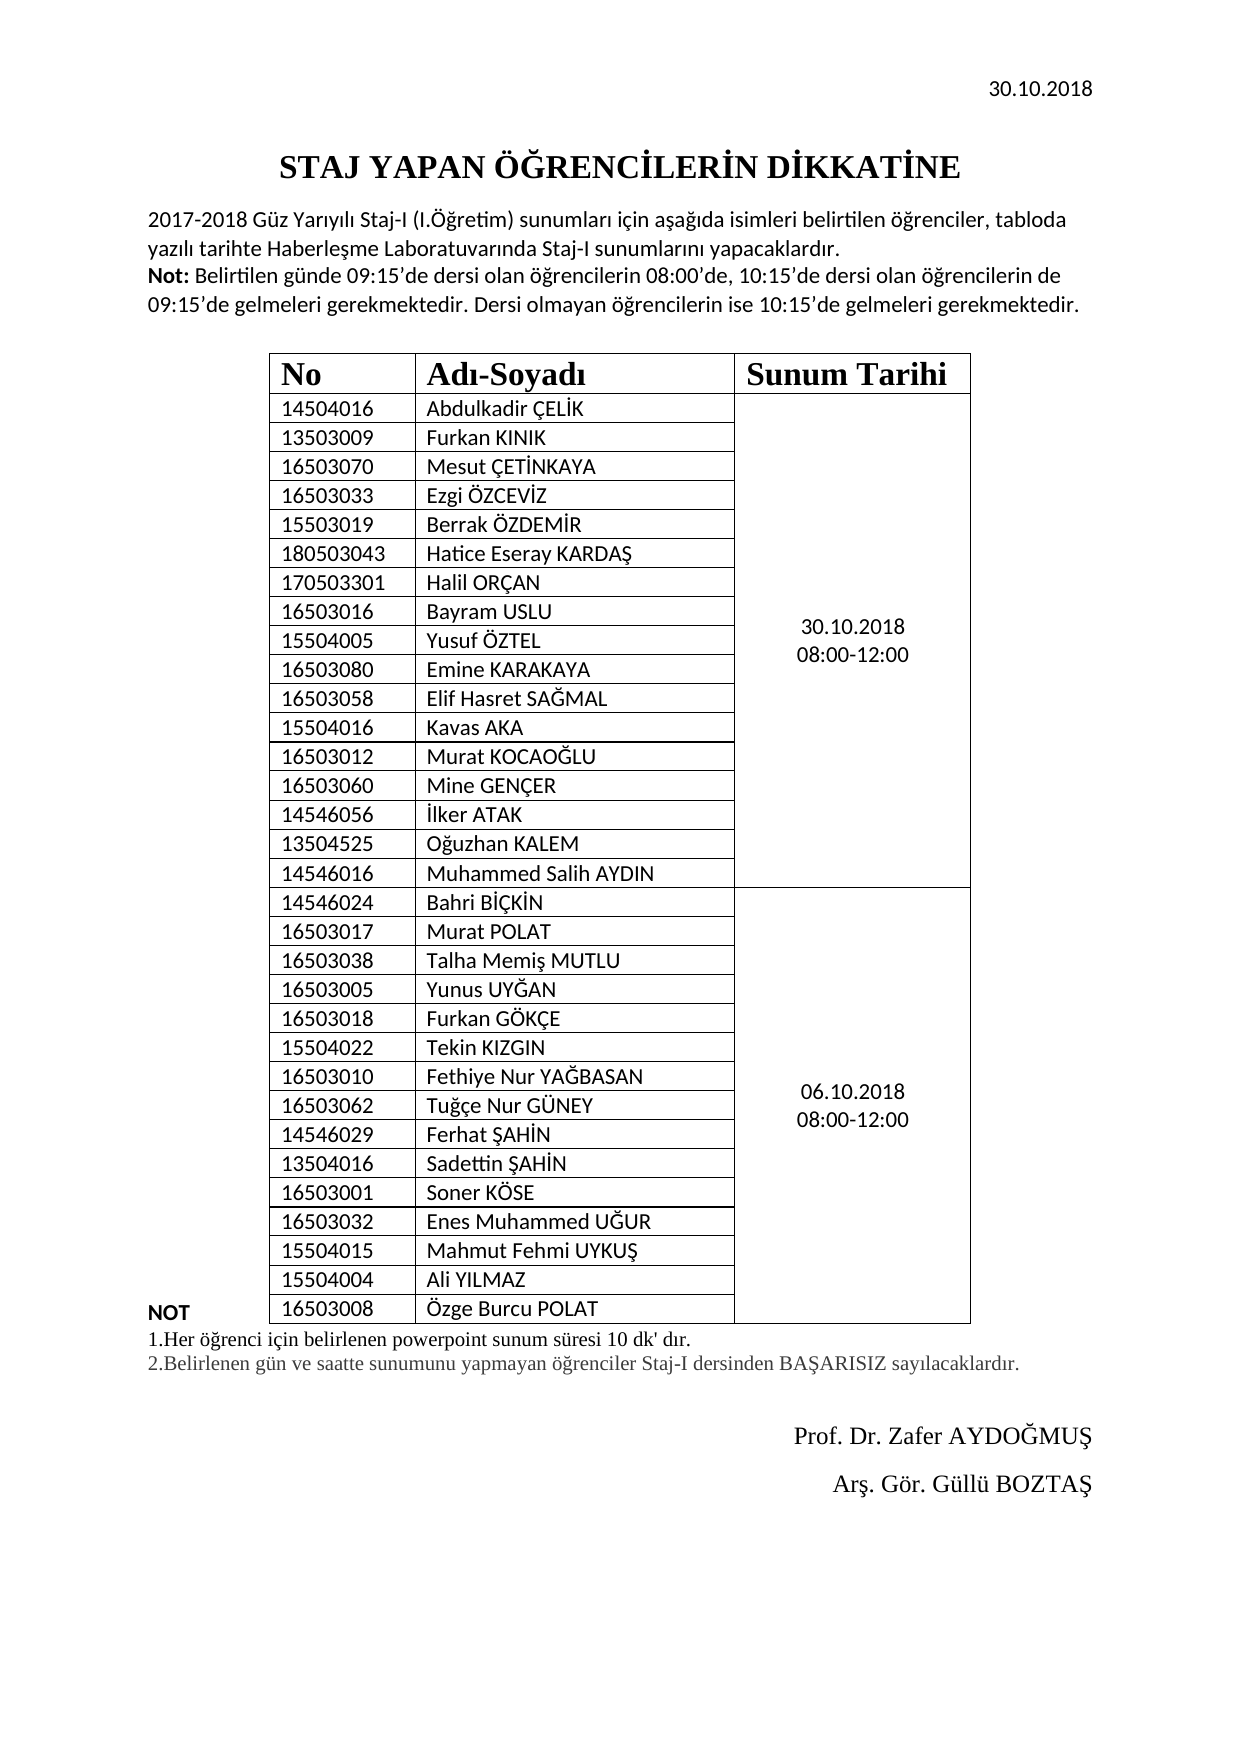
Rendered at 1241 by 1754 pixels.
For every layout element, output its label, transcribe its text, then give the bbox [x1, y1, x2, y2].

text Arş. Gör. Güllü BOZTAŞ [148, 1469, 1093, 1498]
table_cell Bayram USLU [416, 597, 734, 625]
table_cell Enes Muhammed UĞUR [416, 1208, 734, 1235]
table_cell Murat KOCAOĞLU [416, 743, 734, 770]
table_cell 15504005 [270, 626, 415, 654]
table_header Adı-Soyadı [416, 354, 734, 393]
table_cell 14546056 [270, 801, 415, 828]
table_cell Talha Memiş MUTLU [416, 946, 734, 974]
table_cell 170503301 [270, 568, 415, 596]
text STAJ YAPAN ÖĞRENCİLERİN DİKKATİNE [148, 148, 1093, 186]
table_cell 16503080 [270, 655, 415, 683]
table_cell 15504015 [270, 1236, 415, 1264]
table_cell 16503005 [270, 975, 415, 1003]
table_cell 13503009 [270, 423, 415, 451]
table_cell 16503032 [270, 1208, 415, 1235]
table_cell Sadettin ŞAHİN [416, 1149, 734, 1177]
table_cell 14546024 [270, 888, 415, 916]
table_cell Berrak ÖZDEMİR [416, 510, 734, 538]
table_cell 15503019 [270, 510, 415, 538]
table_cell 16503058 [270, 684, 415, 712]
table_cell 13504016 [270, 1149, 415, 1177]
table_cell Bahri BİÇKİN [416, 888, 734, 916]
text Not: Belirtilen günde 09:15’de dersi olan öğrencilerin 08:00’de, 10:15’de dersi olan öğrencilerin de 09:15’de gelmeleri gerekmektedir. Dersi olmayan öğrencilerin ise 10:15’de gelmeleri gerekmektedir. [148, 262, 1093, 318]
table_cell 14504016 [270, 394, 415, 422]
table_cell 16503033 [270, 481, 415, 509]
table_cell 16503001 [270, 1178, 415, 1206]
table_cell 16503038 [270, 946, 415, 974]
table_cell 16503060 [270, 771, 415, 799]
table_cell Ali YILMAZ [416, 1266, 734, 1293]
table_cell İlker ATAK [416, 801, 734, 828]
table_cell Ezgi ÖZCEVİZ [416, 481, 734, 509]
table_cell 16503070 [270, 452, 415, 480]
table_cell 16503062 [270, 1091, 415, 1119]
text Prof. Dr. Zafer AYDOĞMUŞ [148, 1421, 1093, 1450]
table_cell 14546016 [270, 859, 415, 887]
table_cell 15504004 [270, 1266, 415, 1293]
table_cell Elif Hasret SAĞMAL [416, 684, 734, 712]
table_cell Furkan GÖKÇE [416, 1004, 734, 1032]
table_cell 180503043 [270, 539, 415, 567]
table_cell 15504022 [270, 1033, 415, 1061]
text NOT [148, 1298, 1093, 1326]
table_cell Kavas AKA [416, 713, 734, 741]
table_cell Mine GENÇER [416, 771, 734, 799]
table_cell Tuğçe Nur GÜNEY [416, 1091, 734, 1119]
table_cell 16503010 [270, 1062, 415, 1090]
table_cell Oğuzhan KALEM [416, 830, 734, 858]
text 2017-2018 Güz Yarıyılı Staj-I (I.Öğretim) sunumları için aşağıda isimleri belirtilen öğrenciler, tabloda yazılı tarihte Haberleşme Laboratuvarında Staj-I sunumlarını yapacaklardır. [148, 206, 1093, 262]
table_cell Murat POLAT [416, 917, 734, 945]
table_cell 06.10.2018 08:00-12:00 [735, 888, 970, 1323]
table_cell 13504525 [270, 830, 415, 858]
table_cell Fethiye Nur YAĞBASAN [416, 1062, 734, 1090]
table_cell Halil ORÇAN [416, 568, 734, 596]
table_header No [270, 354, 415, 393]
table_cell 16503012 [270, 743, 415, 770]
table_cell 16503008 [270, 1295, 415, 1323]
table_cell 15504016 [270, 713, 415, 741]
table_cell 14546029 [270, 1120, 415, 1148]
table_cell Emine KARAKAYA [416, 655, 734, 683]
table_cell Hatice Eseray KARDAŞ [416, 539, 734, 567]
table_cell 16503016 [270, 597, 415, 625]
table_cell Muhammed Salih AYDIN [416, 859, 734, 887]
table_cell 16503018 [270, 1004, 415, 1032]
table_cell Tekin KIZGIN [416, 1033, 734, 1061]
table_cell Yunus UYĞAN [416, 975, 734, 1003]
text 1.Her öğrenci için belirlenen powerpoint sunum süresi 10 dk' dır. [148, 1326, 1093, 1351]
table_header Sunum Tarihi [735, 354, 970, 393]
table_cell Ferhat ŞAHİN [416, 1120, 734, 1148]
table_cell Mahmut Fehmi UYKUŞ [416, 1236, 734, 1264]
table_cell Özge Burcu POLAT [416, 1295, 734, 1323]
table_cell Soner KÖSE [416, 1178, 734, 1206]
table_cell 30.10.2018 08:00-12:00 [735, 394, 970, 887]
table_cell Furkan KINIK [416, 423, 734, 451]
table_cell Abdulkadir ÇELİK [416, 394, 734, 422]
table_cell 16503017 [270, 917, 415, 945]
table_cell Yusuf ÖZTEL [416, 626, 734, 654]
table_cell Mesut ÇETİNKAYA [416, 452, 734, 480]
text 2.Belirlenen gün ve saatte sunumunu yapmayan öğrenciler Staj-I dersinden BAŞARISIZ sayılacaklardır. [148, 1351, 1093, 1374]
